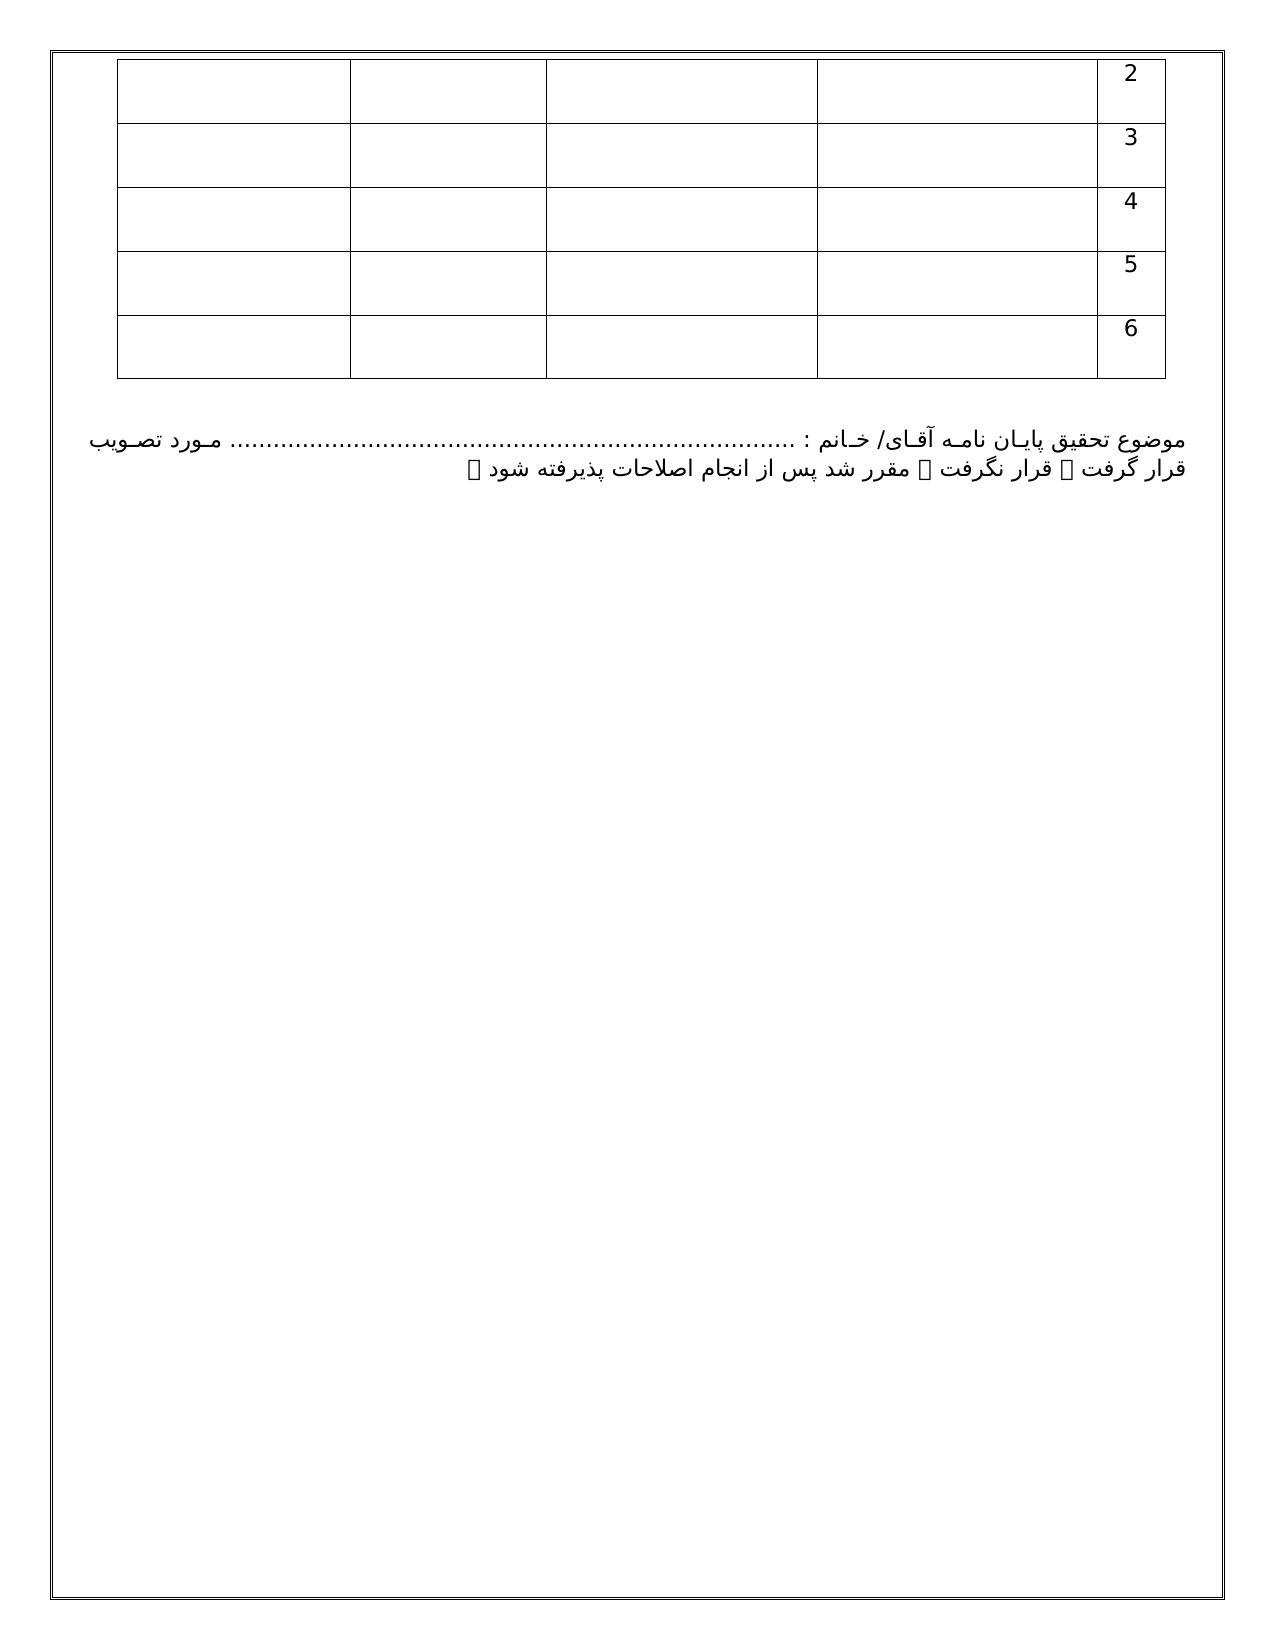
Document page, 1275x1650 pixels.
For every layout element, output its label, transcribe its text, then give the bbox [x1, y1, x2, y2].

table_cell [547, 124, 817, 187]
table_cell [118, 60, 350, 123]
table_cell [547, 252, 817, 314]
table_cell [351, 316, 546, 378]
table_cell [547, 316, 817, 378]
table_cell [547, 60, 817, 123]
table_cell [351, 188, 546, 251]
table_cell [818, 60, 1097, 123]
table_cell 6 [1098, 316, 1165, 378]
table_cell 2 [1098, 60, 1165, 123]
table_cell [818, 316, 1097, 378]
table_cell 3 [1098, 124, 1165, 187]
table_cell [118, 188, 350, 251]
table_cell 4 [1098, 188, 1165, 251]
table_cell [818, 124, 1097, 187]
table_cell [118, 252, 350, 314]
table_cell [818, 188, 1097, 251]
table_cell [351, 60, 546, 123]
table_cell [118, 316, 350, 378]
table_cell [118, 124, 350, 187]
table_cell [351, 252, 546, 314]
text موضوع تحقیق پایان نامه آقای/ خانم : .............................................................................. مورد تصویب قرار گرفت قرار نگرفت مقرر شد پس از انجام اصلاحات پذیرفته شود [89, 426, 1186, 482]
table_cell [547, 188, 817, 251]
table_cell [818, 252, 1097, 314]
table_cell 5 [1098, 252, 1165, 314]
table_cell [351, 124, 546, 187]
